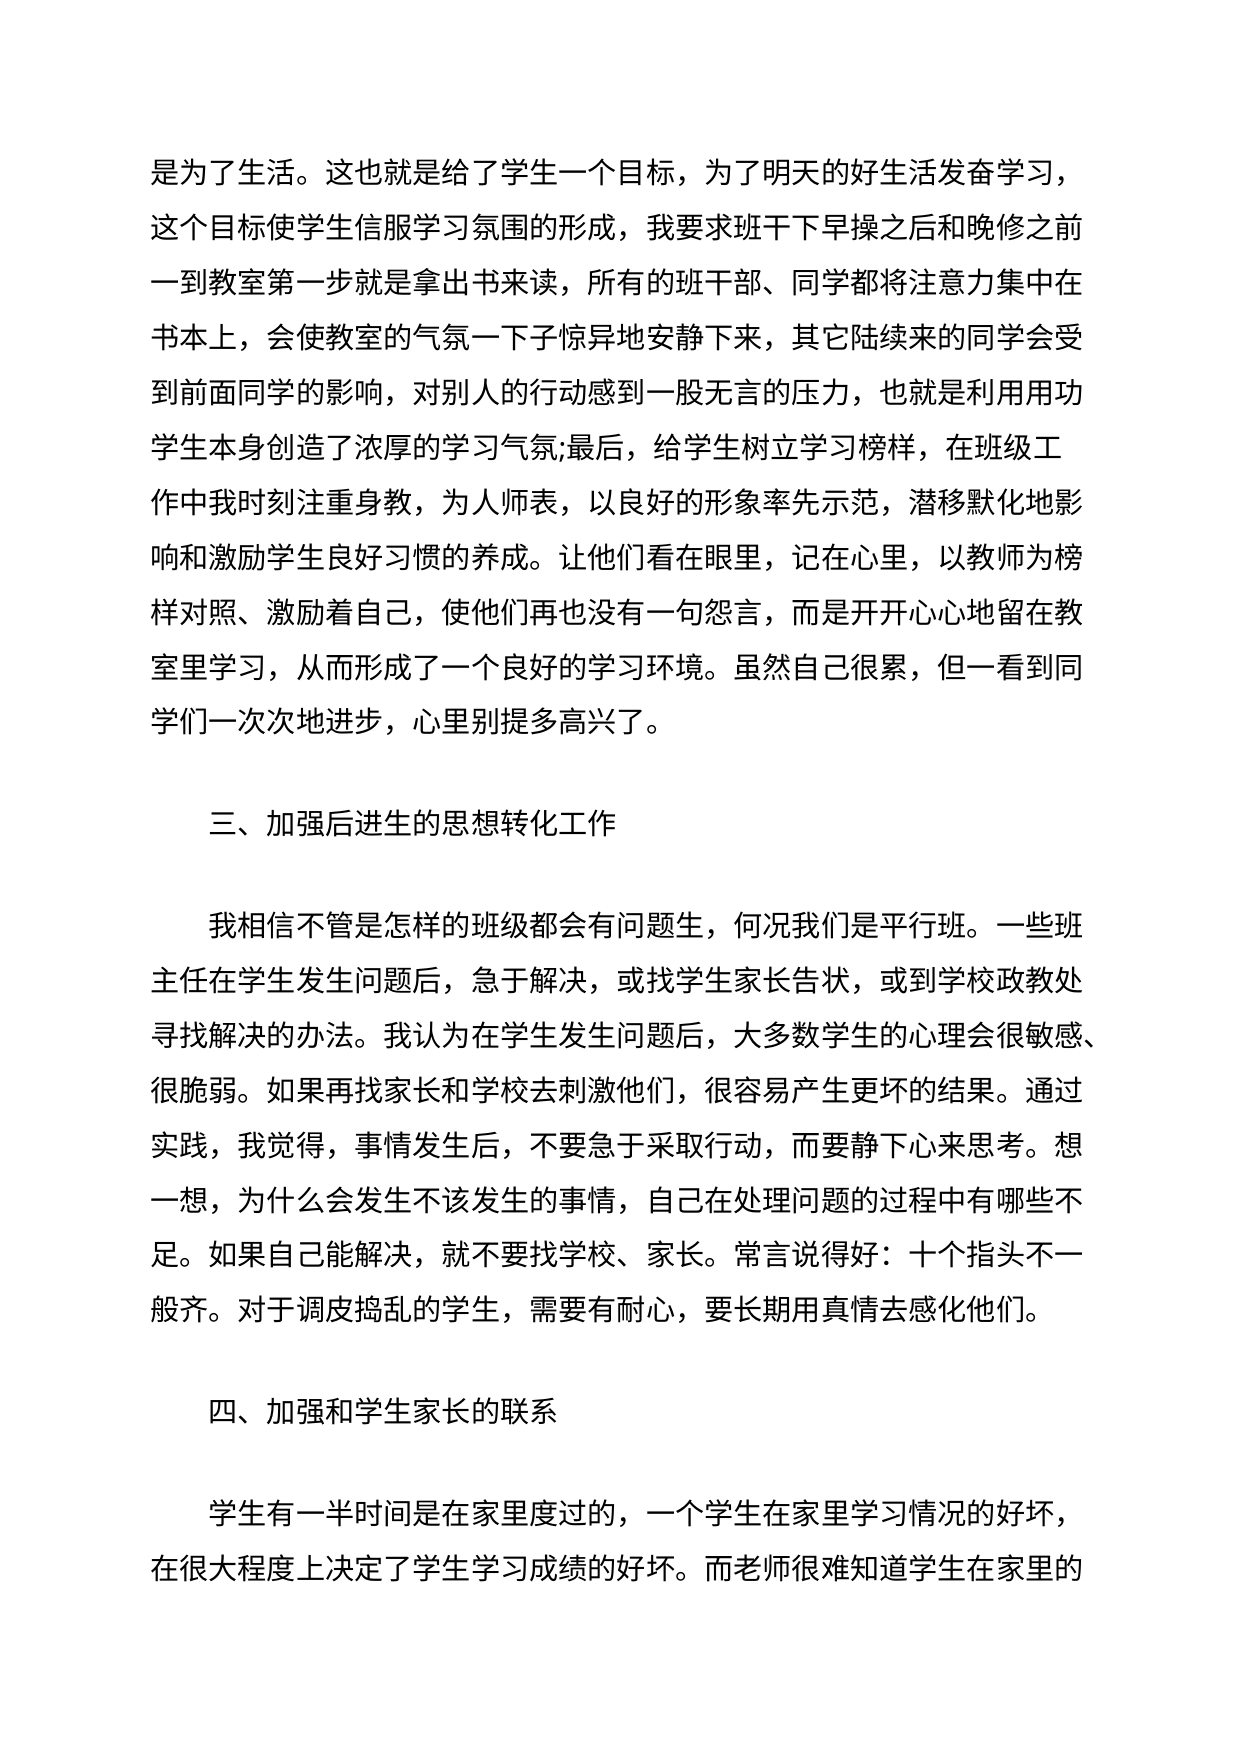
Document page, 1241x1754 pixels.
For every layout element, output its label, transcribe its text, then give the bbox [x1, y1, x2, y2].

text 四、加强和学生家长的联系 [150, 1389, 1090, 1431]
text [150, 1490, 1090, 1588]
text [150, 150, 1090, 741]
text 三、加强后进生的思想转化工作 [150, 801, 1090, 843]
text 我相信不管是怎样的班级都会有问题生，何况我们是平行班。一些班主任在学生发生问题后，急于解决，或找学生家长告状，或到学校政教处寻找解决的办法。我认为在学生发生问题后，大多数学生的心理会很敏感、很脆弱。如果再找家长和学校去刺激他们，很容易产生更坏的结果。通过实践，我觉得，事情发生后，不要急于采取行动，而要静下心来思考。想一想，为什么会发生不该发生的事情，自己在处理问题的过程中有哪些不足。如果自己能解决，就不要找学校、家长。常言说得好：十个指头不一般齐。对于调皮捣乱的学生，需要有耐心，要长期用真情去感化他们。 [150, 903, 1090, 1329]
